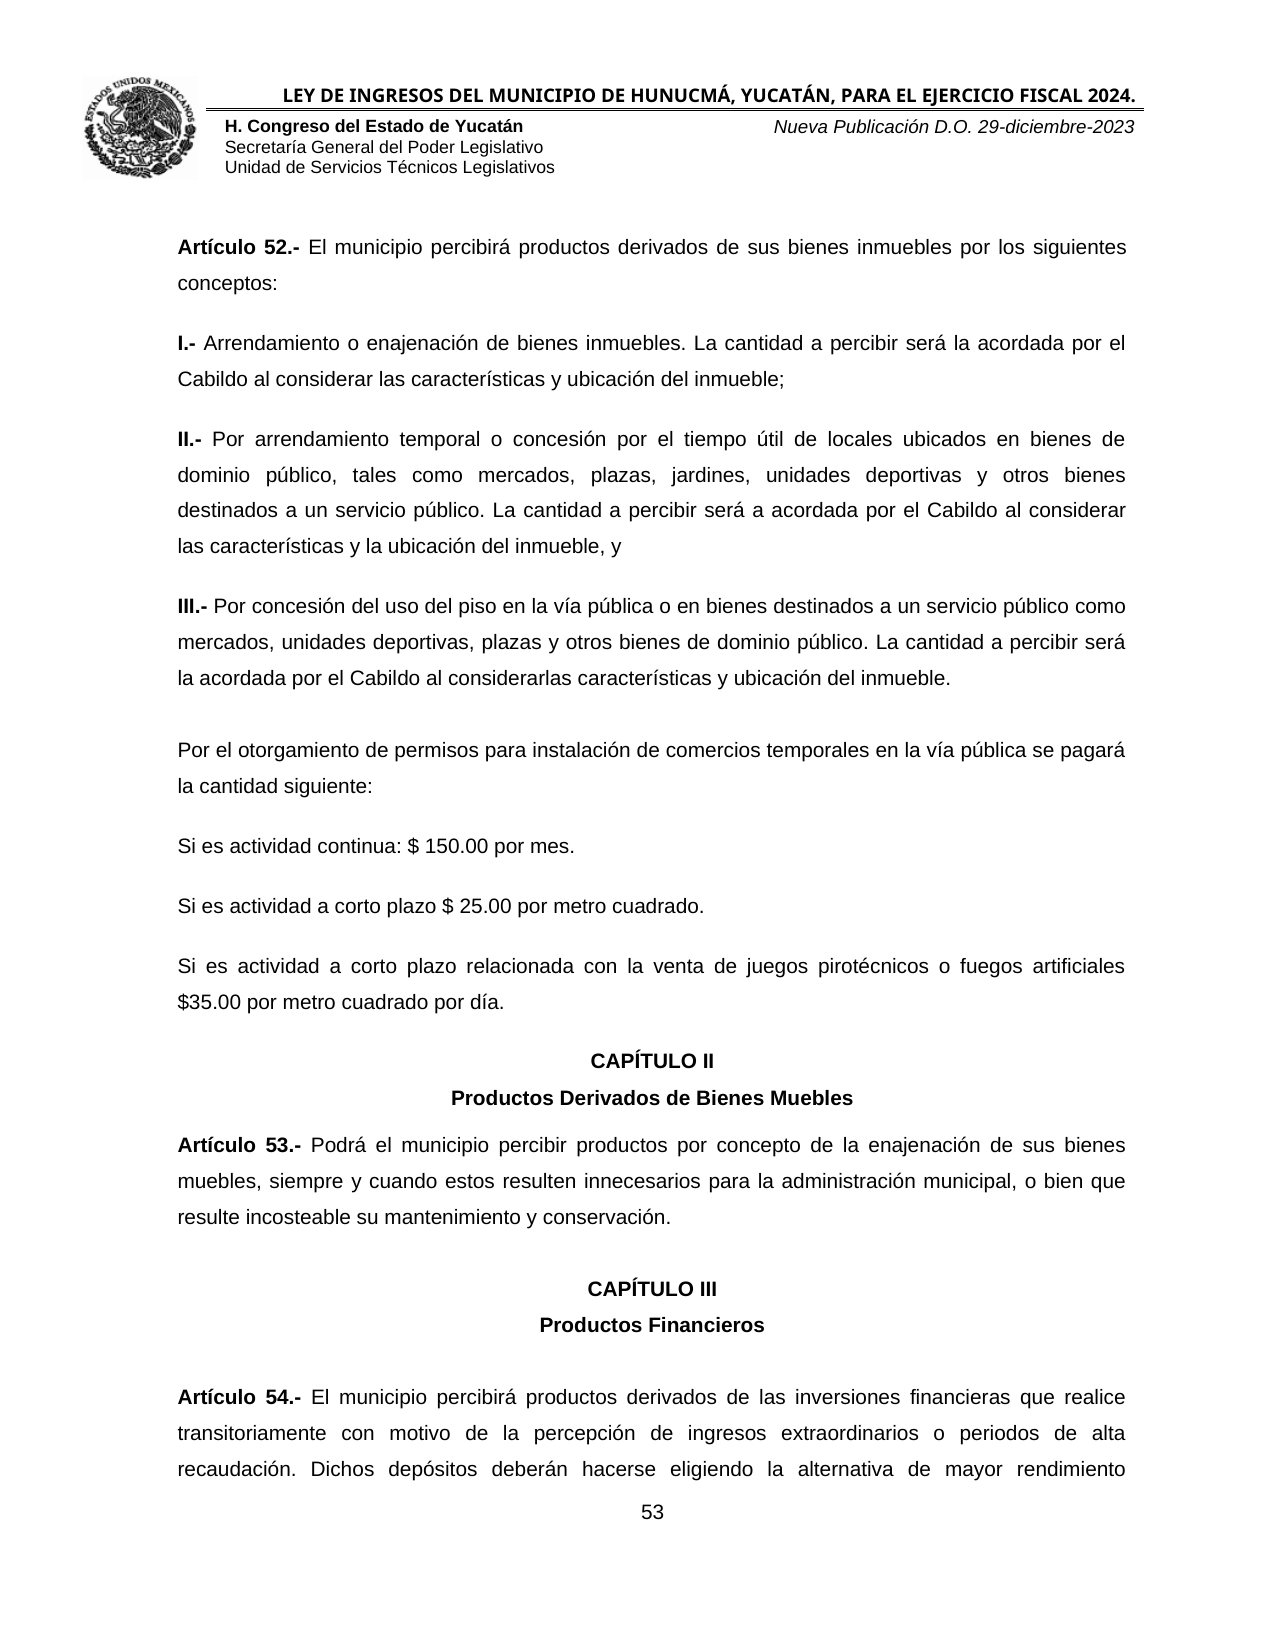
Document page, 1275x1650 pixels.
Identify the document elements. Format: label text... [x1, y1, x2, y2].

text CAPÍTULO III [177, 1277, 1127, 1301]
text II.- Por arrendamiento temporal o concesión por el tiempo útil de locales ubicados en bienes de dominio público, tales como mercados, plazas, jardines, unidades deportivas y otros bienes destinados a un servicio público. La cantidad a percibir será a acordada por el Cabildo al considerar las características y la ubicación del inmueble, y [177, 426, 1127, 558]
text Artículo 53.- Podrá el municipio percibir productos por concepto de la enajenación de sus bienes muebles, siempre y cuando estos resulten innecesarios para la administración municipal, o bien que resulte incosteable su mantenimiento y conservación. [177, 1133, 1127, 1229]
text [177, 1385, 1127, 1481]
text Si es actividad a corto plazo $ 25.00 por metro cuadrado. [177, 894, 1127, 918]
text Si es actividad a corto plazo relacionada con la venta de juegos pirotécnicos o fuegos artificiales $35.00 por metro cuadrado por día. [177, 953, 1127, 1013]
text Productos Derivados de Bienes Muebles [177, 1085, 1127, 1109]
text CAPÍTULO II [177, 1049, 1127, 1073]
text Por el otorgamiento de permisos para instalación de comercios temporales en la vía pública se pagará la cantidad siguiente: [177, 738, 1127, 798]
text Artículo 52.- El municipio percibirá productos derivados de sus bienes inmuebles por los siguientes conceptos: [177, 235, 1127, 295]
text I.- Arrendamiento o enajenación de bienes inmuebles. La cantidad a percibir será la acordada por el Cabildo al considerar las características y ubicación del inmueble; [177, 331, 1127, 391]
text Productos Financieros [177, 1313, 1127, 1337]
text III.- Por concesión del uso del piso en la vía pública o en bienes destinados a un servicio público como mercados, unidades deportivas, plazas y otros bienes de dominio público. La cantidad a percibir será la acordada por el Cabildo al considerarlas características y ubicación del inmueble. [177, 594, 1127, 690]
text Si es actividad continua: $ 150.00 por mes. [177, 834, 1127, 858]
